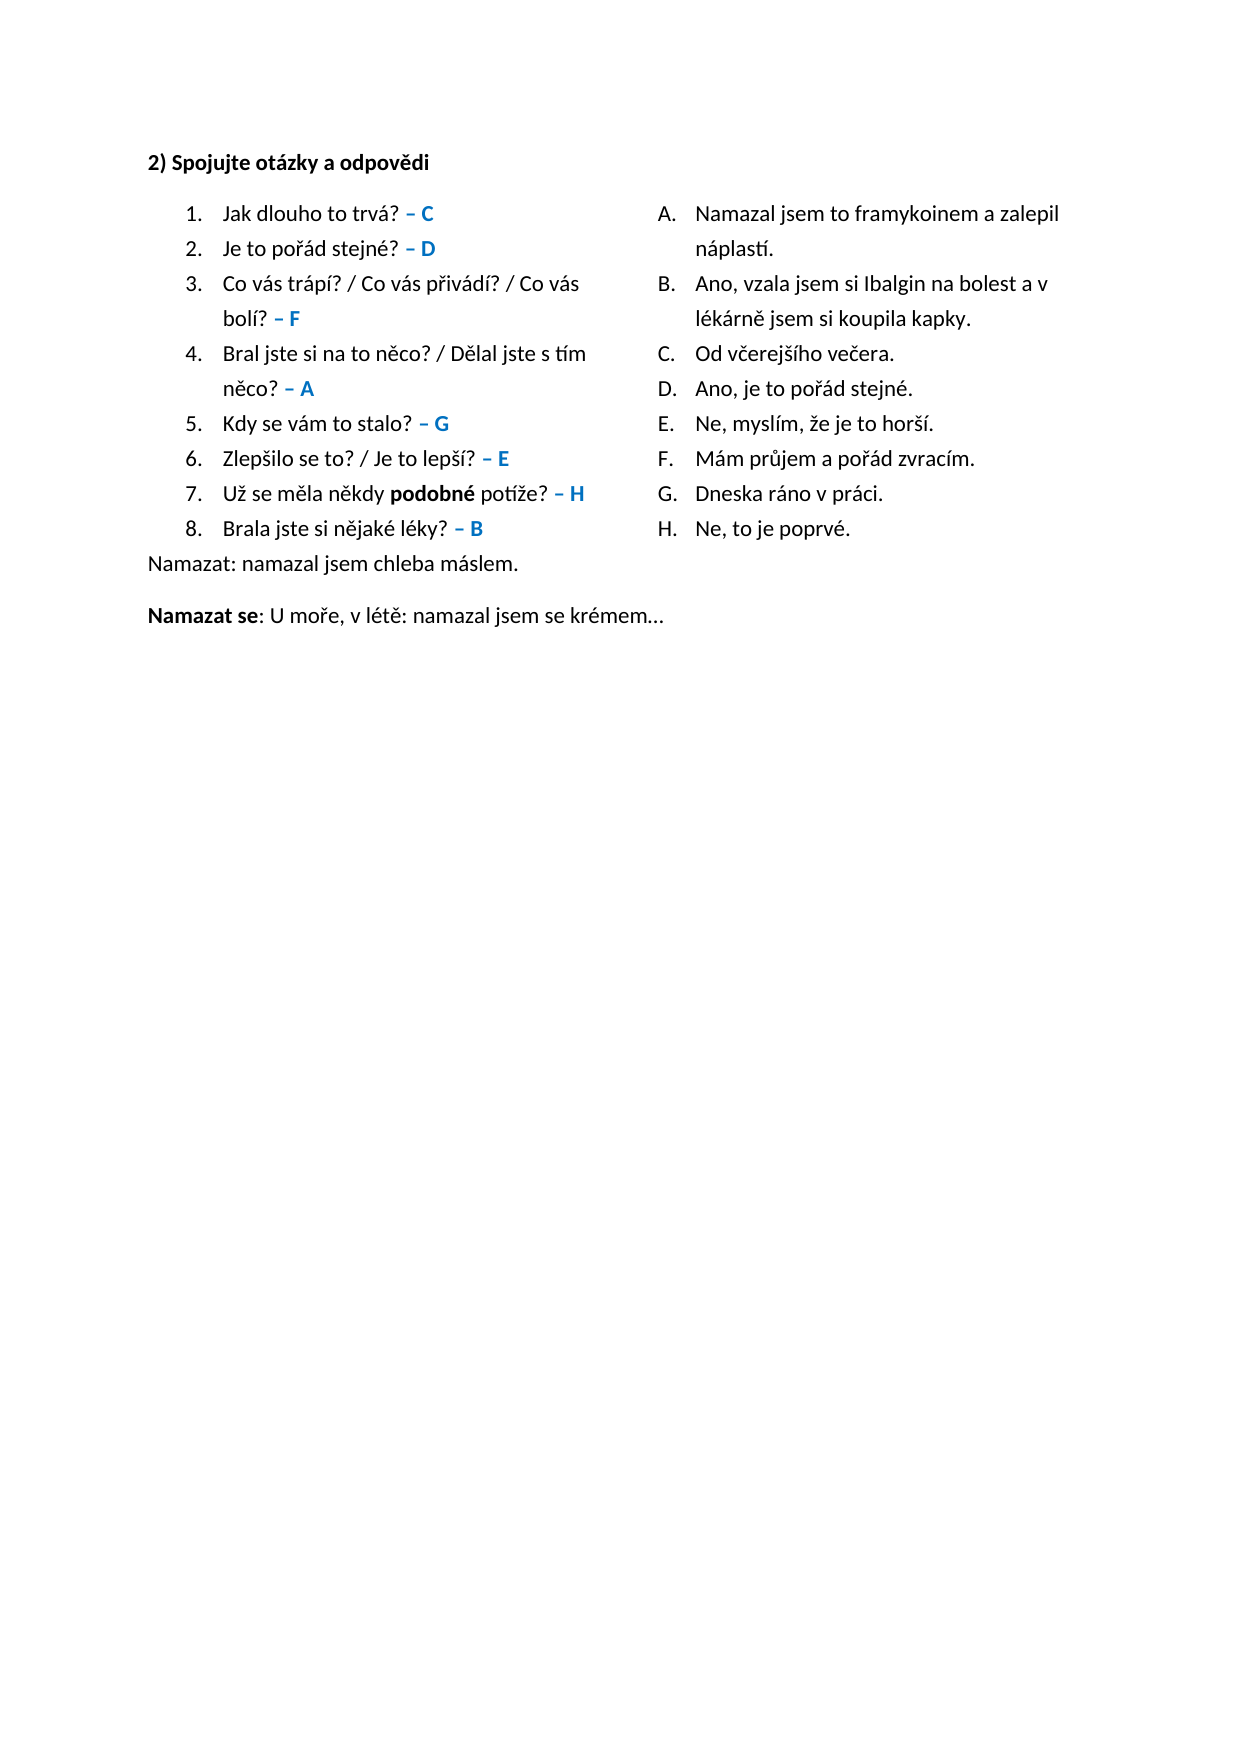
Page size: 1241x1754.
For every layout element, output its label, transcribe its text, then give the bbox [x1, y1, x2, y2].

text Namazat: namazal jsem chleba máslem. [148, 549, 1093, 577]
list Už se měla někdy podobné potíže? – H [185, 479, 620, 507]
text 2) Spojujte otázky a odpovědi [148, 148, 1093, 176]
list Jak dlouho to trvá? – C [185, 199, 620, 227]
list Zlepšilo se to? / Je to lepší? – E [185, 444, 620, 472]
list Ne, myslím, že je to horší. [658, 409, 1093, 437]
list Je to pořád stejné? – D [185, 234, 620, 262]
text Namazat se: U moře, v létě: namazal jsem se krémem… [148, 601, 1093, 629]
list Dneska ráno v práci. [658, 479, 1093, 507]
list Co vás trápí? / Co vás přivádí? / Co vás bolí? – F [185, 269, 620, 332]
list Kdy se vám to stalo? – G [185, 409, 620, 437]
list Od včerejšího večera. [658, 339, 1093, 367]
list Mám průjem a pořád zvracím. [658, 444, 1093, 472]
list Ano, vzala jsem si Ibalgin na bolest a v lékárně jsem si koupila kapky. [658, 269, 1093, 332]
list Bral jste si na to něco? / Dělal jste s tím něco? – A [185, 339, 620, 402]
list Ne, to je poprvé. [658, 514, 1093, 542]
list Namazal jsem to framykoinem a zalepil náplastí. [658, 199, 1093, 262]
list Brala jste si nějaké léky? – B [185, 514, 620, 542]
list Ano, je to pořád stejné. [658, 374, 1093, 402]
